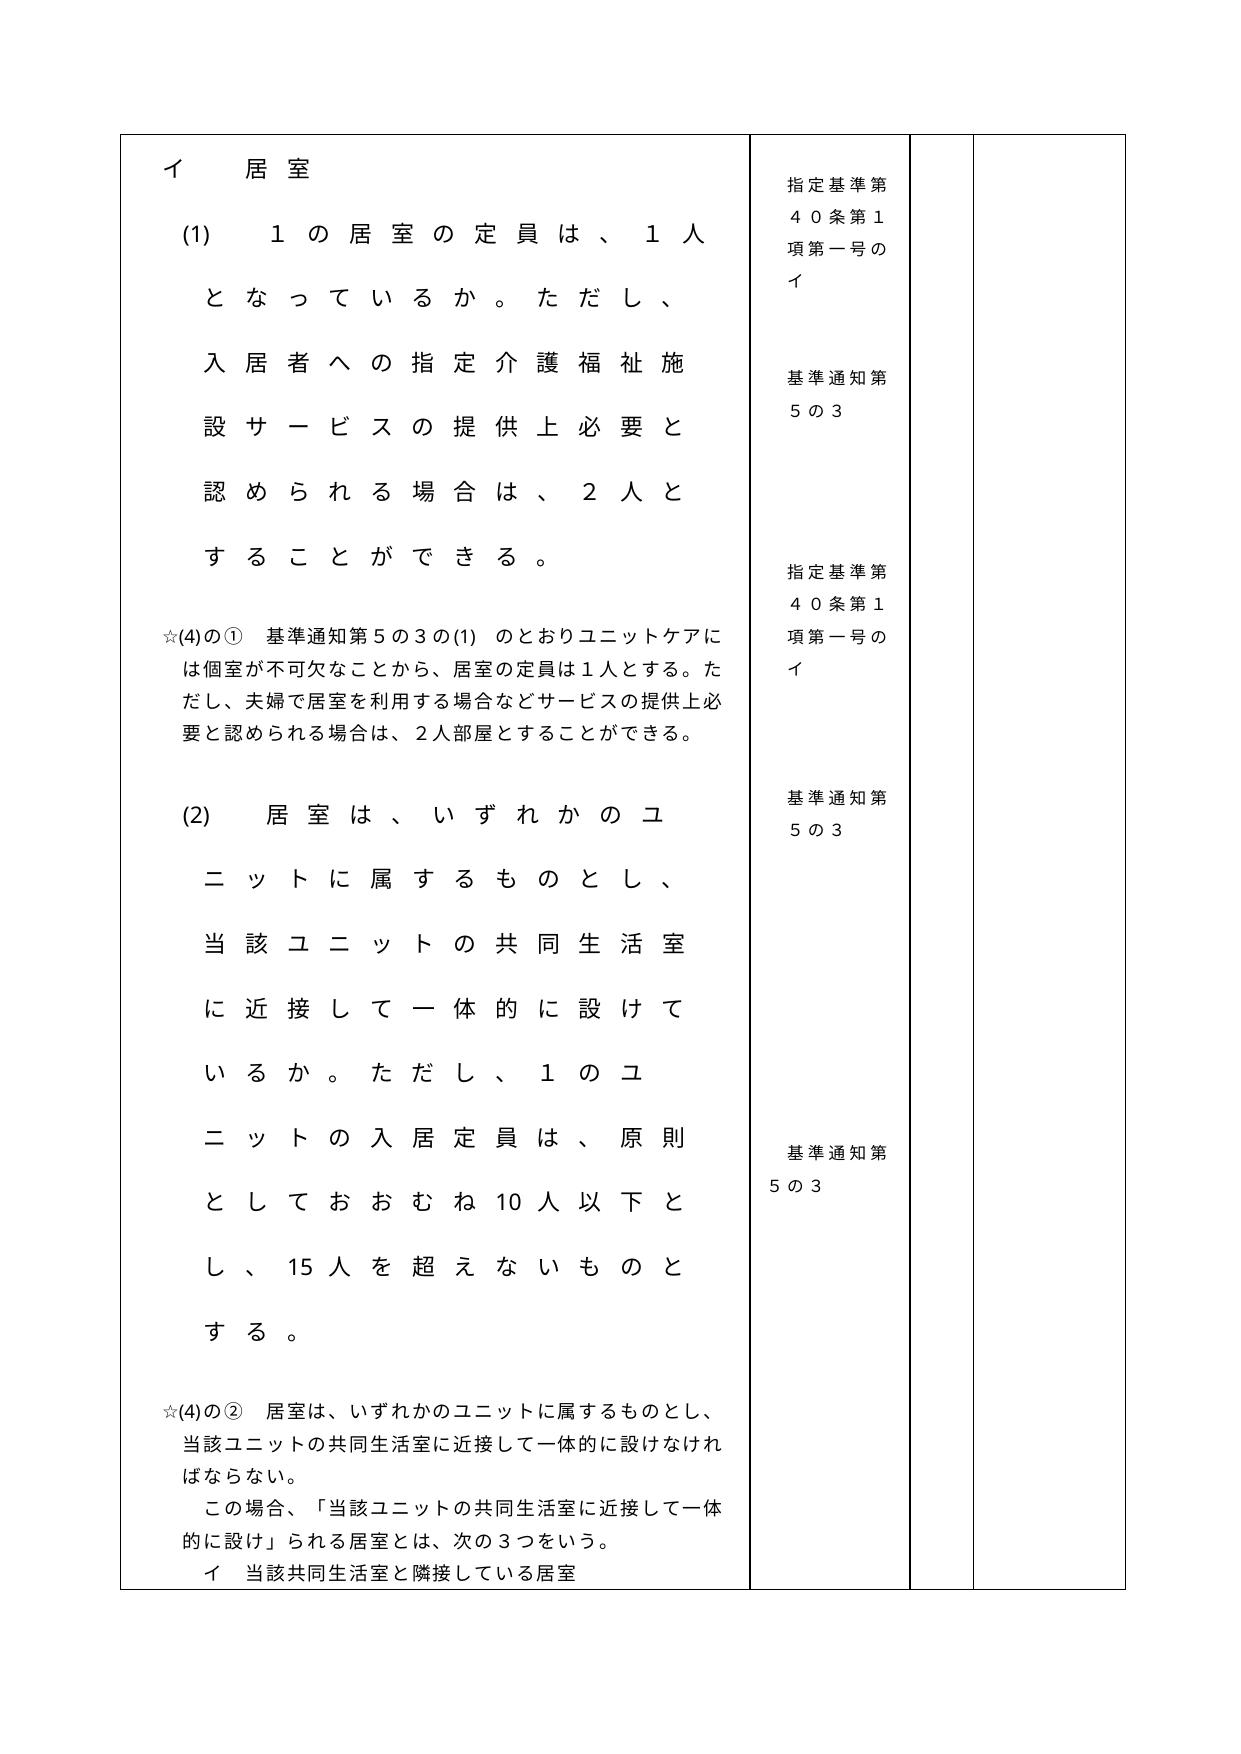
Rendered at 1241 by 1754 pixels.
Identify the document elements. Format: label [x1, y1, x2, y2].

table_cell [751, 135, 909, 1588]
table_cell [911, 135, 973, 1588]
table_cell [121, 135, 749, 1588]
table_cell [974, 135, 1125, 1588]
